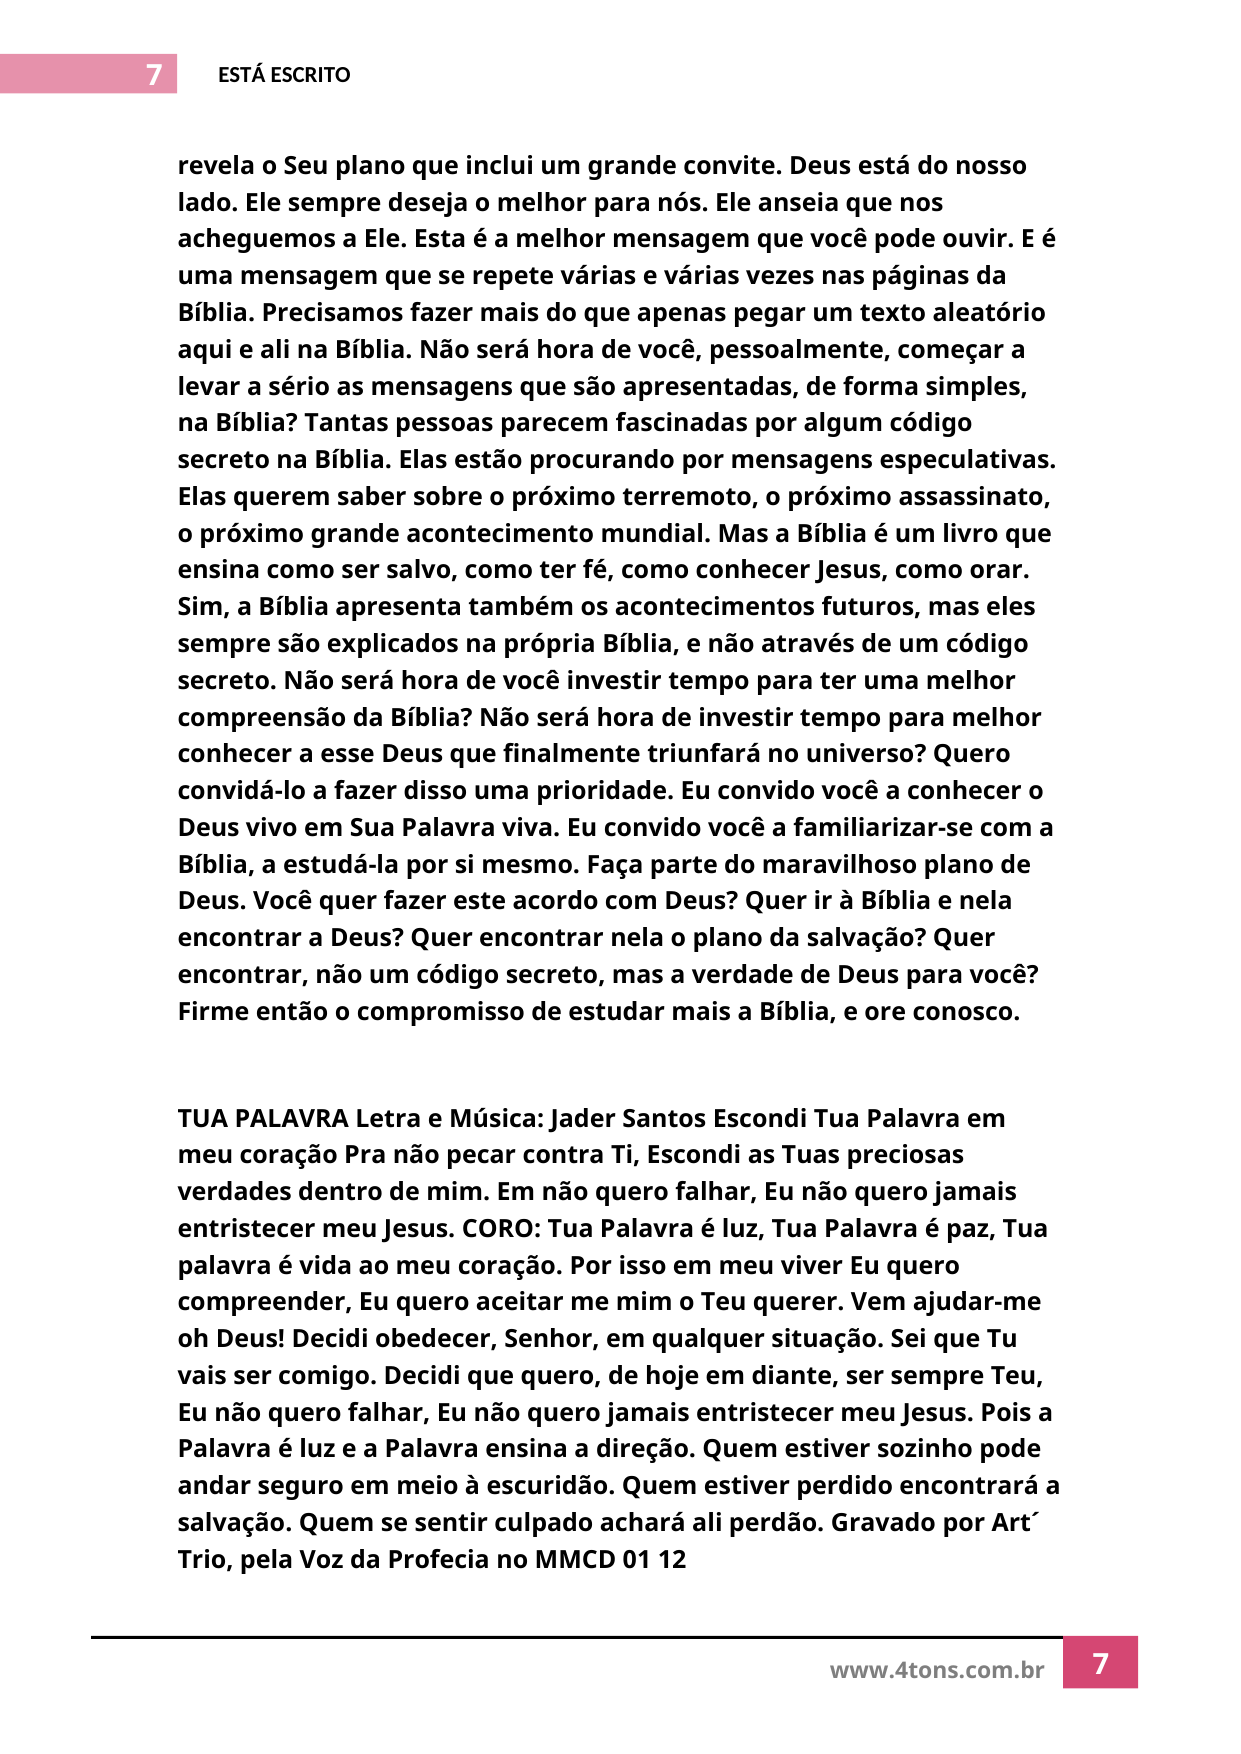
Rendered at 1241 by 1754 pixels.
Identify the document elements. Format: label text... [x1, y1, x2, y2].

text TUA PALAVRA Letra e Música: Jader Santos Escondi Tua Palavra em meu coração Pra não pecar contra Ti, Escondi as Tuas preciosas verdades dentro de mim. Em não quero falhar, Eu não quero jamais entristecer meu Jesus. CORO: Tua Palavra é luz, Tua Palavra é paz, Tua palavra é vida ao meu coração. Por isso em meu viver Eu quero compreender, Eu quero aceitar me mim o Teu querer. Vem ajudar-me oh Deus! Decidi obedecer, Senhor, em qualquer situação. Sei que Tu vais ser comigo. Decidi que quero, de hoje em diante, ser sempre Teu, Eu não quero falhar, Eu não quero jamais entristecer meu Jesus. Pois a Palavra é luz e a Palavra ensina a direção. Quem estiver sozinho pode andar seguro em meio à escuridão. Quem estiver perdido encontrará a salvação. Quem se sentir culpado achará ali perdão. Gravado por Art´ Trio, pela Voz da Profecia no MMCD 01 12 [177, 1100, 1063, 1576]
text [177, 148, 1063, 1027]
